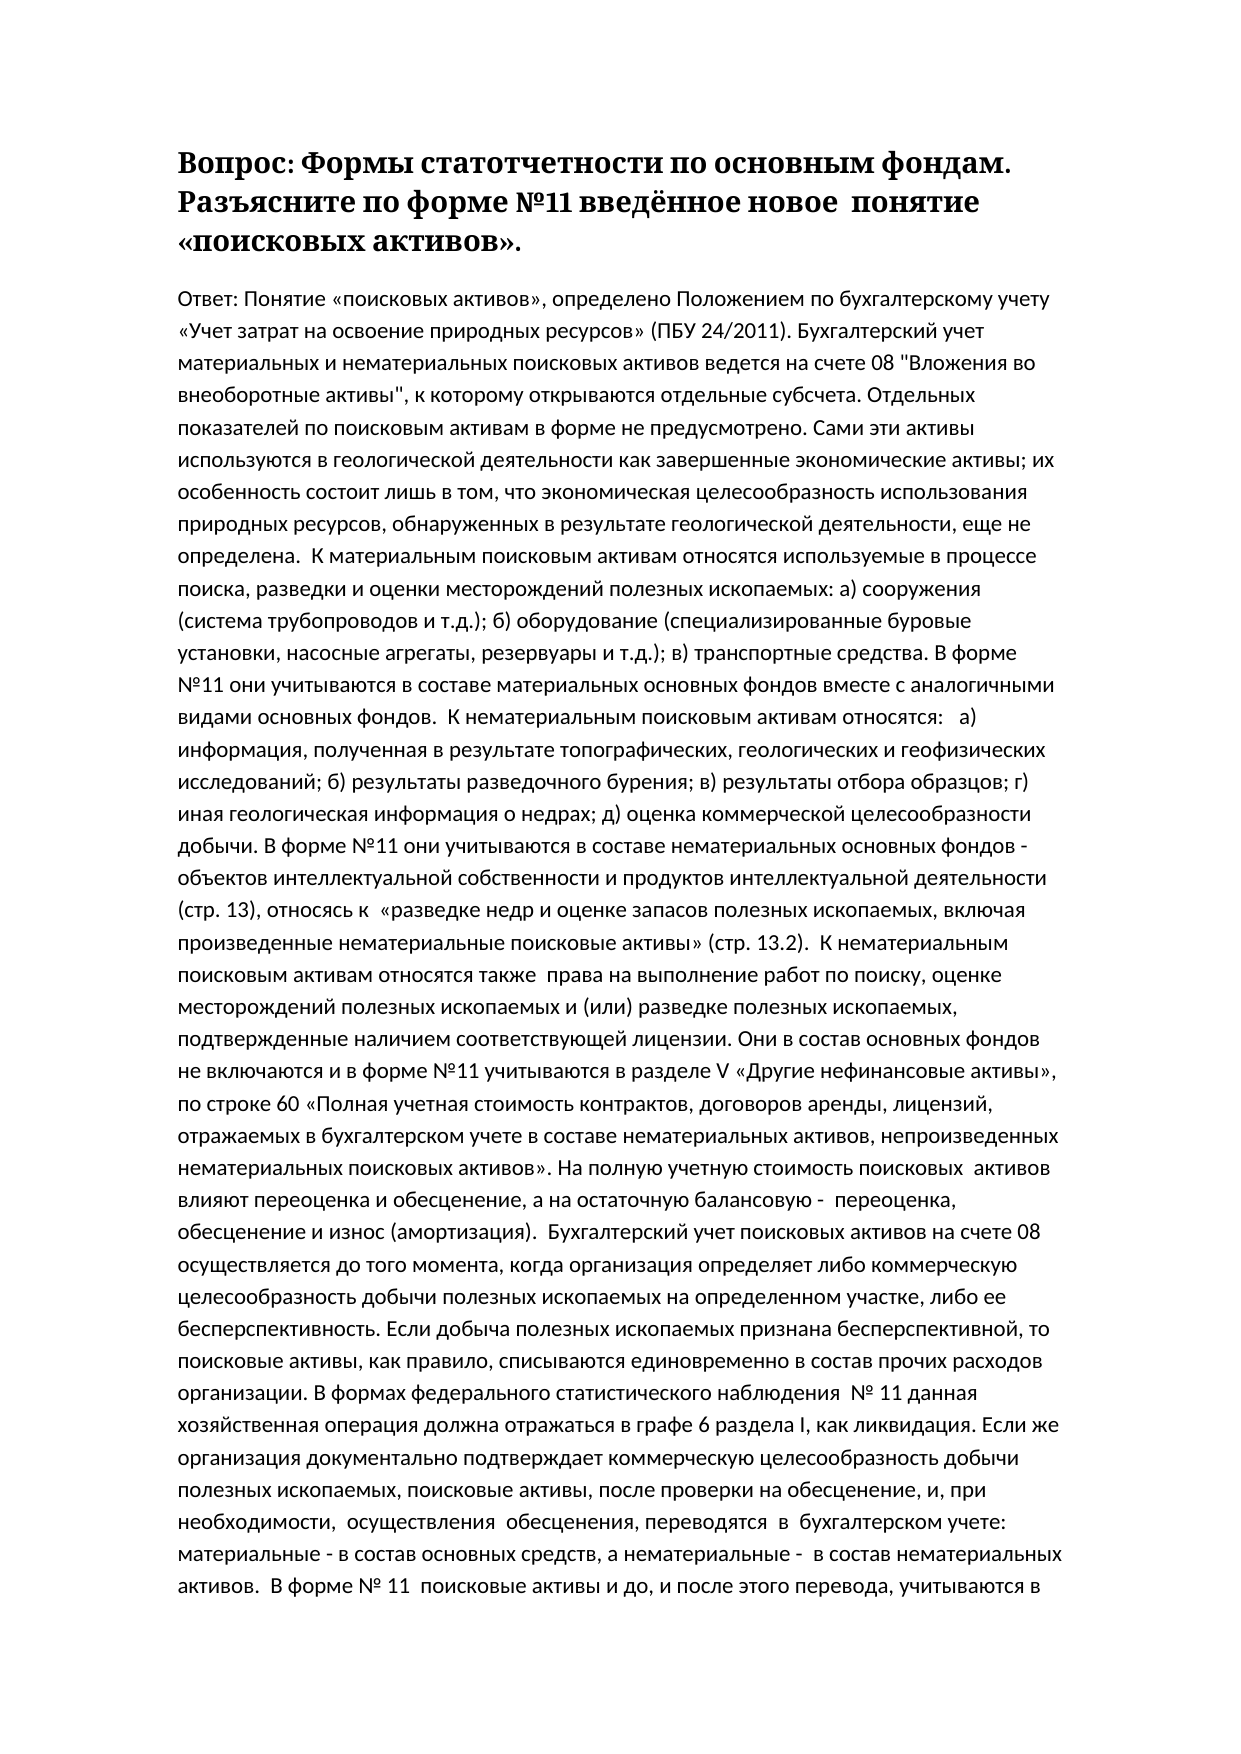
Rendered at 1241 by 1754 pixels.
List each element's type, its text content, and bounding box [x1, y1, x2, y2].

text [177, 284, 1063, 1599]
text Вопрос: Формы статотчетности по основным фондам. Разъясните по форме №11 введённое новое понятие «поисковых активов». [177, 148, 1063, 258]
